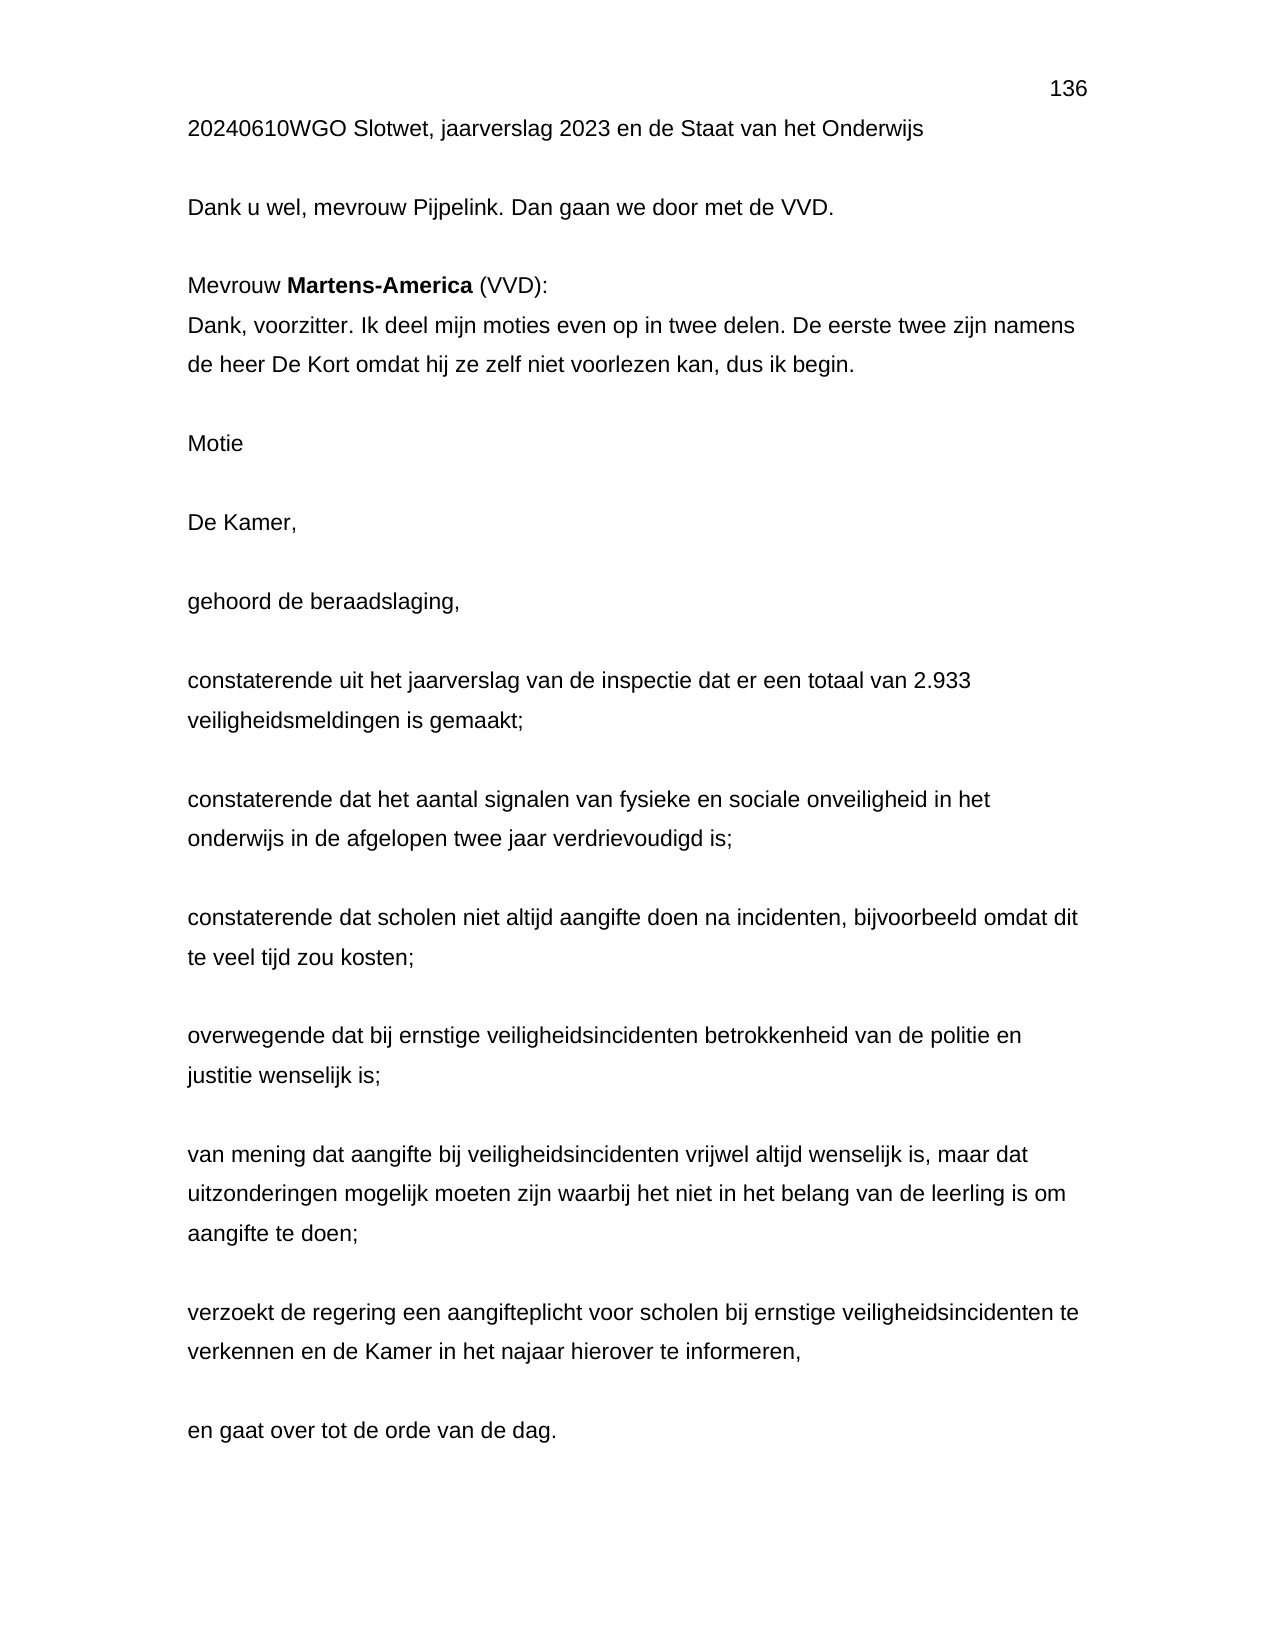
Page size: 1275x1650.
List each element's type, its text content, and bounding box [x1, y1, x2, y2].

text Mevrouw Martens-America (VVD): [187, 272, 1087, 299]
text gehoord de beraadslaging, [187, 588, 1087, 614]
text constaterende dat het aantal signalen van fysieke en sociale onveiligheid in het onderwijs in de afgelopen twee jaar verdrievoudigd is; [187, 786, 1087, 851]
text en gaat over tot de orde van de dag. [187, 1417, 1087, 1444]
text De Kamer, [187, 509, 1087, 536]
text Dank u wel, mevrouw Pijpelink. Dan gaan we door met de VVD. [187, 193, 1087, 220]
text verzoekt de regering een aangifteplicht voor scholen bij ernstige veiligheidsincidenten te verkennen en de Kamer in het najaar hierover te informeren, [187, 1299, 1087, 1365]
text overwegende dat bij ernstige veiligheidsincidenten betrokkenheid van de politie en justitie wenselijk is; [187, 1022, 1087, 1088]
text constaterende uit het jaarverslag van de inspectie dat er een totaal van 2.933 veiligheidsmeldingen is gemaakt; [187, 667, 1087, 733]
text constaterende dat scholen niet altijd aangifte doen na incidenten, bijvoorbeeld omdat dit te veel tijd zou kosten; [187, 904, 1087, 970]
text van mening dat aangifte bij veiligheidsincidenten vrijwel altijd wenselijk is, maar dat uitzonderingen mogelijk moeten zijn waarbij het niet in het belang van de leerling is om aangifte te doen; [187, 1141, 1087, 1246]
text Dank, voorzitter. Ik deel mijn moties even op in twee delen. De eerste twee zijn namens de heer De Kort omdat hij ze zelf niet voorlezen kan, dus ik begin. [187, 312, 1087, 378]
text Motie [187, 430, 1087, 457]
